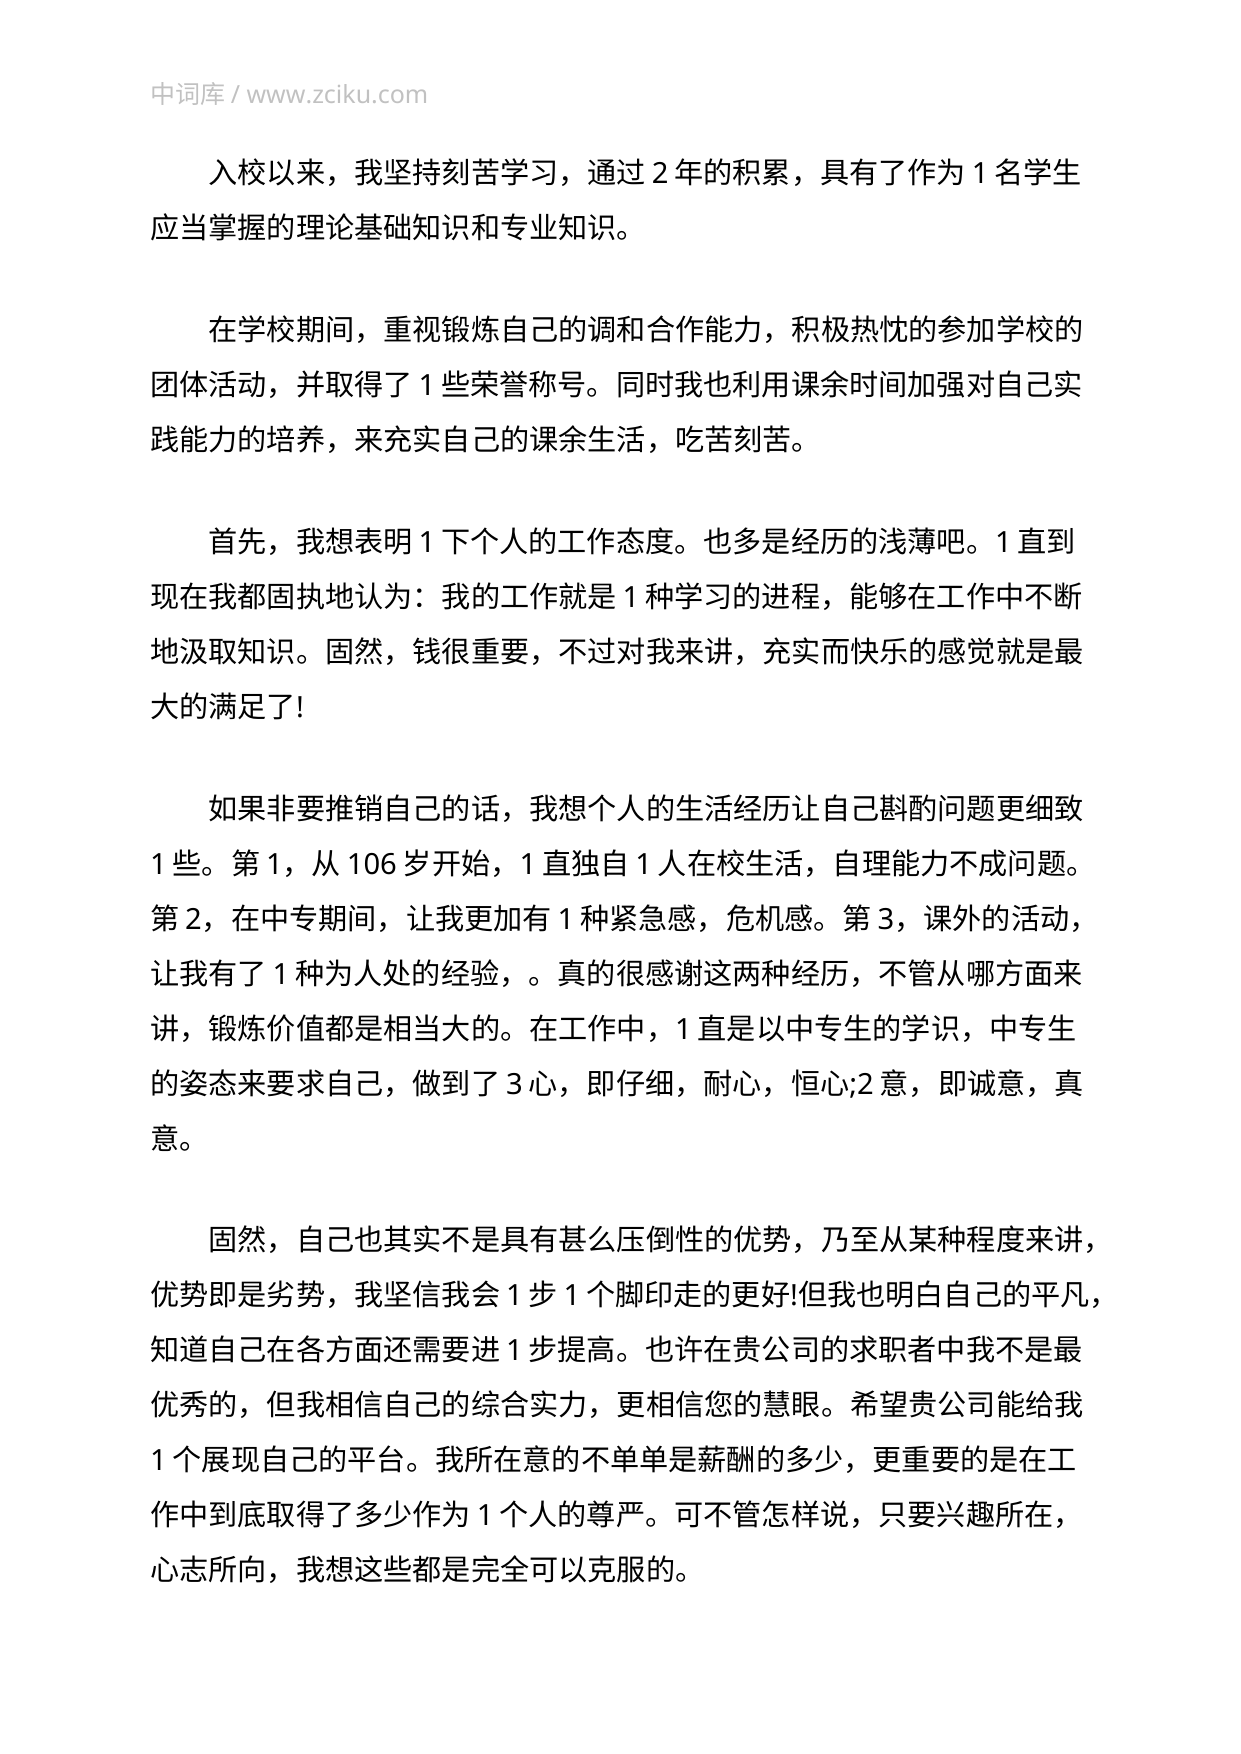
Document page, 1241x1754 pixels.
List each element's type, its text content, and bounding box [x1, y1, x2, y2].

text 入校以来，我坚持刻苦学习，通过2年的积累，具有了作为1名学生应当掌握的理论基础知识和专业知识。 [150, 150, 1090, 247]
text 在学校期间，重视锻炼自己的调和合作能力，积极热忱的参加学校的团体活动，并取得了1些荣誉称号。同时我也利用课余时间加强对自己实践能力的培养，来充实自己的课余生活，吃苦刻苦。 [150, 307, 1090, 459]
text 首先，我想表明1下个人的工作态度。也多是经历的浅薄吧。1直到现在我都固执地认为：我的工作就是1种学习的进程，能够在工作中不断地汲取知识。固然，钱很重要，不过对我来讲，充实而快乐的感觉就是最大的满足了! [150, 518, 1090, 726]
text 固然，自己也其实不是具有甚么压倒性的优势，乃至从某种程度来讲，优势即是劣势，我坚信我会1步1个脚印走的更好!但我也明白自己的平凡，知道自己在各方面还需要进1步提高。也许在贵公司的求职者中我不是最优秀的，但我相信自己的综合实力，更相信您的慧眼。希望贵公司能给我1个展现自己的平台。我所在意的不单单是薪酬的多少，更重要的是在工作中到底取得了多少作为1个人的尊严。可不管怎样说，只要兴趣所在，心志所向，我想这些都是完全可以克服的。 [150, 1217, 1090, 1589]
text 如果非要推销自己的话，我想个人的生活经历让自己斟酌问题更细致1些。第1，从106岁开始，1直独自1人在校生活，自理能力不成问题。第2，在中专期间，让我更加有1种紧急感，危机感。第3，课外的活动，让我有了1种为人处的经验，。真的很感谢这两种经历，不管从哪方面来讲，锻炼价值都是相当大的。在工作中，1直是以中专生的学识，中专生的姿态来要求自己，做到了3心，即仔细，耐心，恒心;2意，即诚意，真意。 [150, 785, 1090, 1157]
